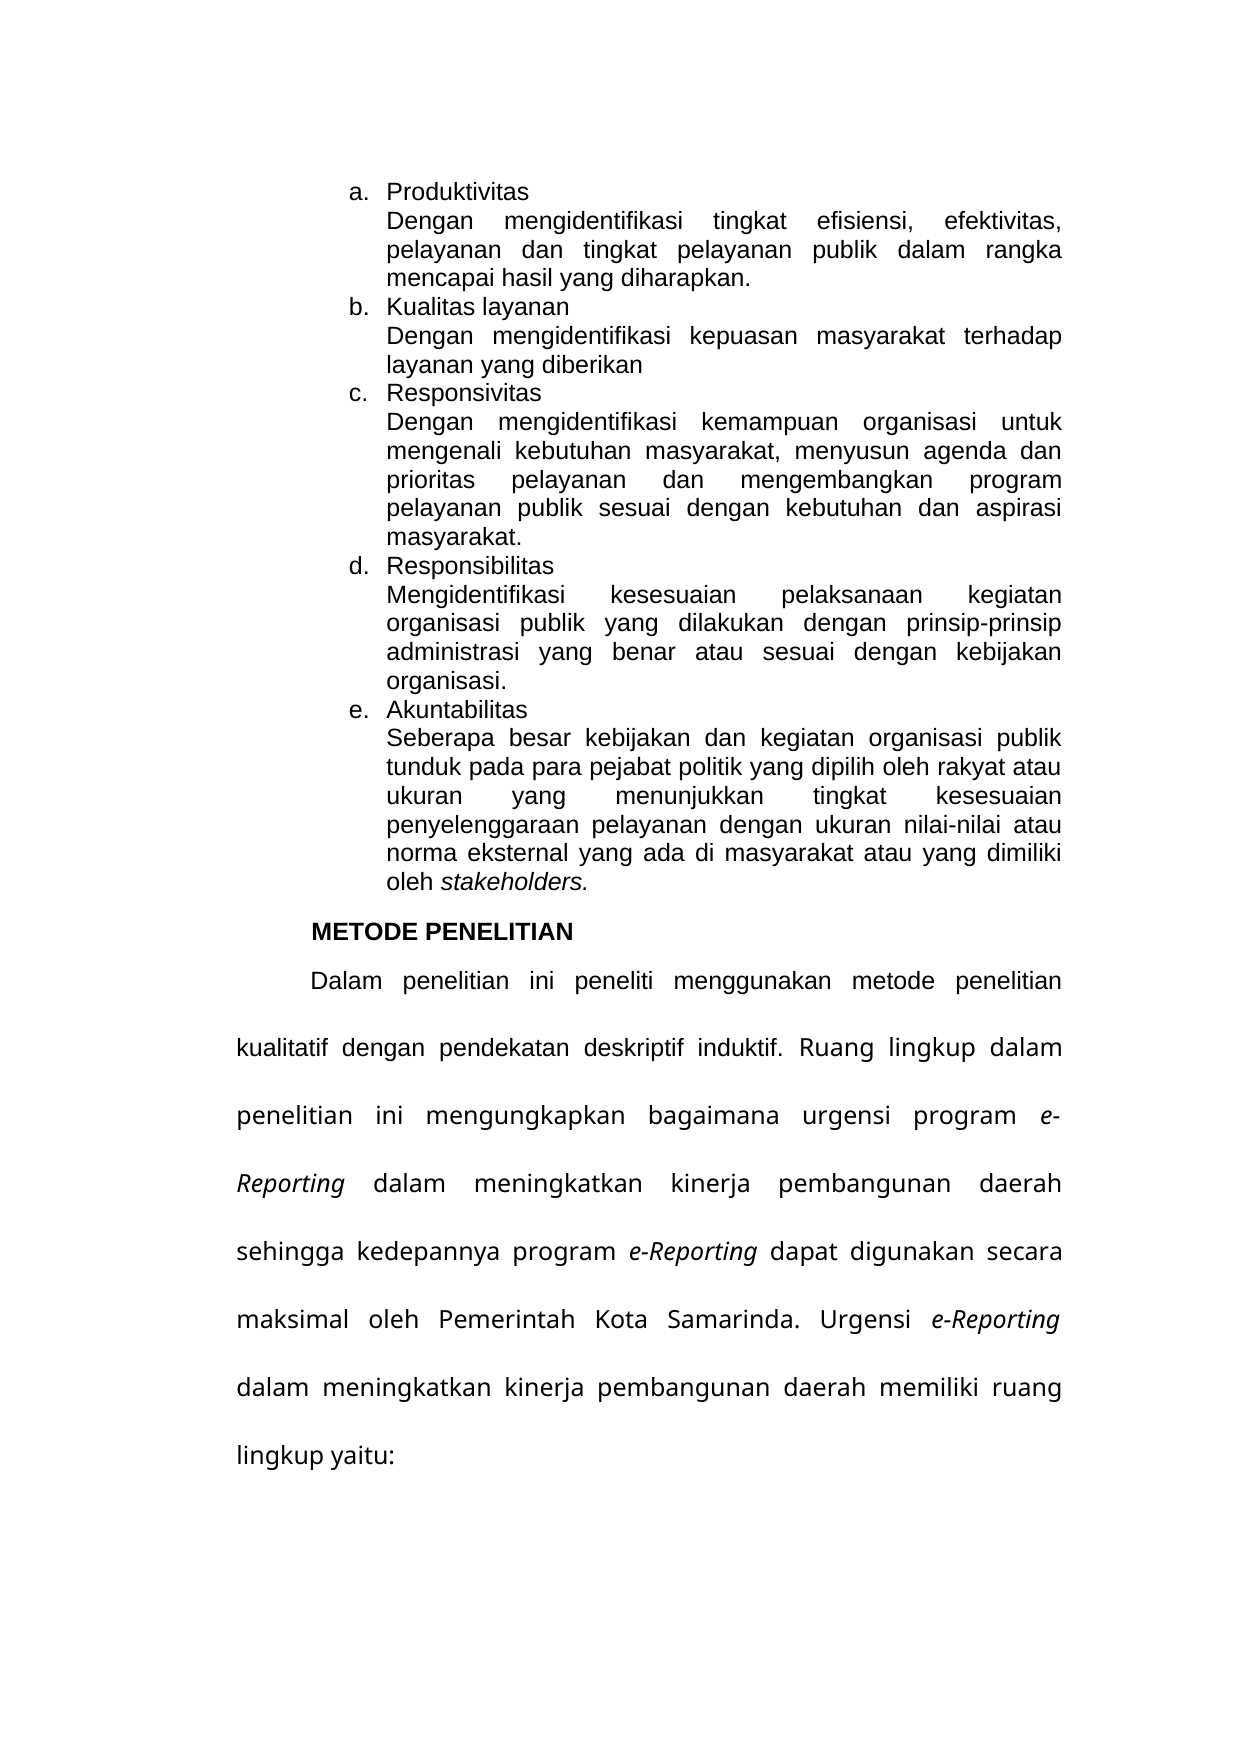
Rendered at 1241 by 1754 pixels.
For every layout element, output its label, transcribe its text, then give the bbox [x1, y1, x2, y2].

list Dengan mengidentifikasi kemampuan organisasi untuk mengenali kebutuhan masyarakat, menyusun agenda dan prioritas pelayanan dan mengembangkan program pelayanan publik sesuai dengan kebutuhan dan aspirasi masyarakat. [386, 407, 1063, 551]
list Responsivitas [349, 378, 1063, 407]
list Dengan mengidentifikasi tingkat efisiensi, efektivitas, pelayanan dan tingkat pelayanan publik dalam rangka mencapai hasil yang diharapkan. [386, 206, 1063, 292]
list Mengidentifikasi kesesuaian pelaksanaan kegiatan organisasi publik yang dilakukan dengan prinsip-prinsip administrasi yang benar atau sesuai dengan kebijakan organisasi. [386, 580, 1063, 695]
text Dalam penelitian ini peneliti menggunakan metode penelitian kualitatif dengan pendekatan deskriptif induktif. Ruang lingkup dalam penelitian ini mengungkapkan bagaimana urgensi program e-Reporting dalam meningkatkan kinerja pembangunan daerah sehingga kedepannya program e-Reporting dapat digunakan secara maksimal oleh Pemerintah Kota Samarinda. Urgensi e-Reporting dalam meningkatkan kinerja pembangunan daerah memiliki ruang lingkup yaitu: [236, 966, 1063, 1472]
list Produktivitas [349, 177, 1063, 206]
list Seberapa besar kebijakan dan kegiatan organisasi publik tunduk pada para pejabat politik yang dipilih oleh rakyat atau ukuran yang menunjukkan tingkat kesesuaian penyelenggaraan pelayanan dengan ukuran nilai-nilai atau norma eksternal yang ada di masyarakat atau yang dimiliki oleh stakeholders. [386, 723, 1063, 896]
list Dengan mengidentifikasi kepuasan masyarakat terhadap layanan yang diberikan [386, 321, 1063, 378]
list Akuntabilitas [349, 695, 1063, 723]
list Kualitas layanan [349, 292, 1063, 321]
text METODE PENELITIAN [236, 917, 1063, 946]
list Responsibilitas [349, 551, 1063, 580]
